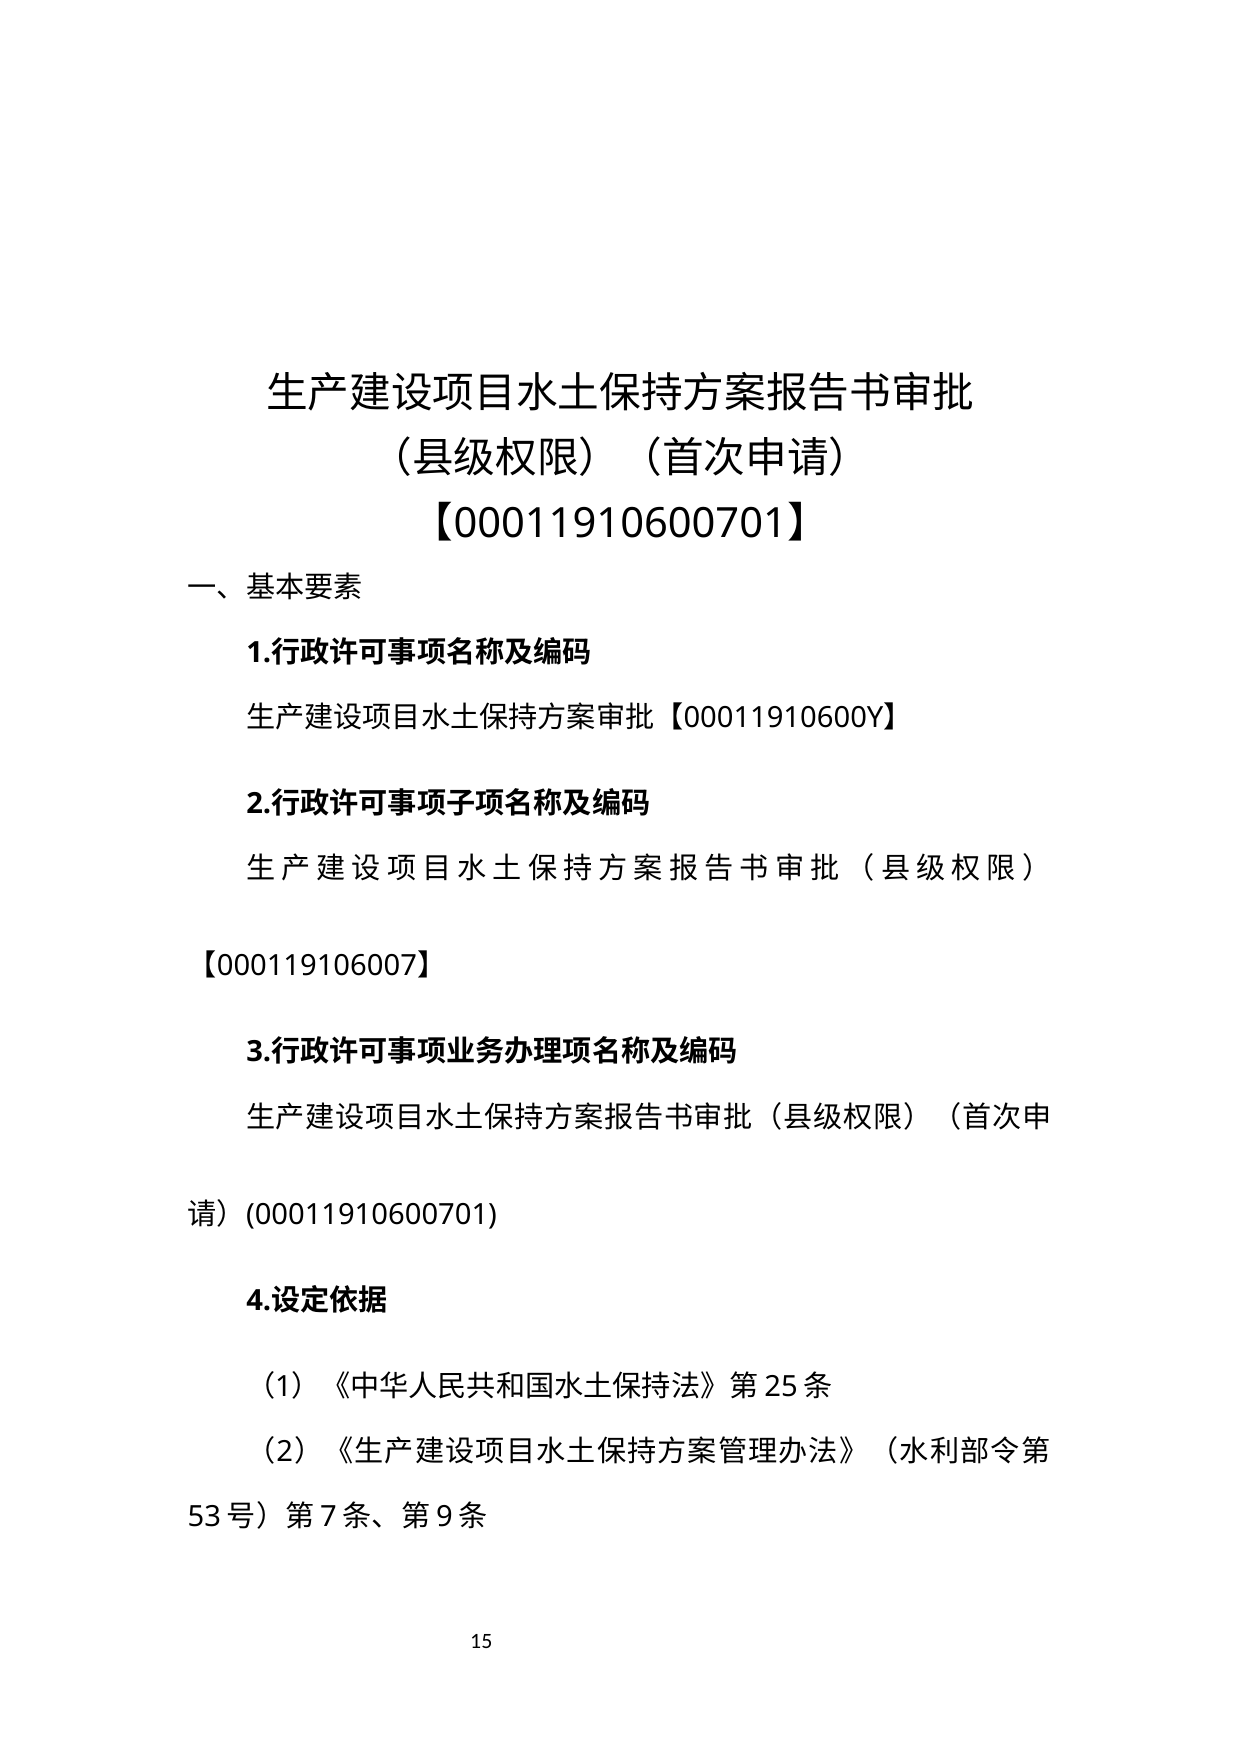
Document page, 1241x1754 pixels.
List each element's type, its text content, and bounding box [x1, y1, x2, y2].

text 生产建设项目水土保持方案报告书审批（县级权限）（首次申请）(00011910600701) [187, 1082, 1053, 1244]
list 一、基本要素 [187, 552, 1053, 617]
list 3.行政许可事项业务办理项名称及编码 [187, 1017, 1053, 1082]
text 生产建设项目水土保持方案报告书审批 [187, 357, 1053, 422]
text 生产建设项目水土保持方案报告书审批（县级权限）【000119106007】 [187, 833, 1053, 996]
list （1）《中华人民共和国水土保持法》第25条 [187, 1352, 1053, 1417]
text 4.设定依据 [187, 1265, 1053, 1330]
text 【00011910600701】 [187, 487, 1053, 552]
text 生产建设项目水土保持方案审批【00011910600Y】 [187, 682, 1053, 747]
list 1.行政许可事项名称及编码 [187, 617, 1053, 682]
list 2.行政许可事项子项名称及编码 [187, 768, 1053, 833]
list （2）《生产建设项目水土保持方案管理办法》（水利部令第53号）第7条、第9条 [187, 1417, 1053, 1547]
text （县级权限）（首次申请） [187, 422, 1053, 487]
